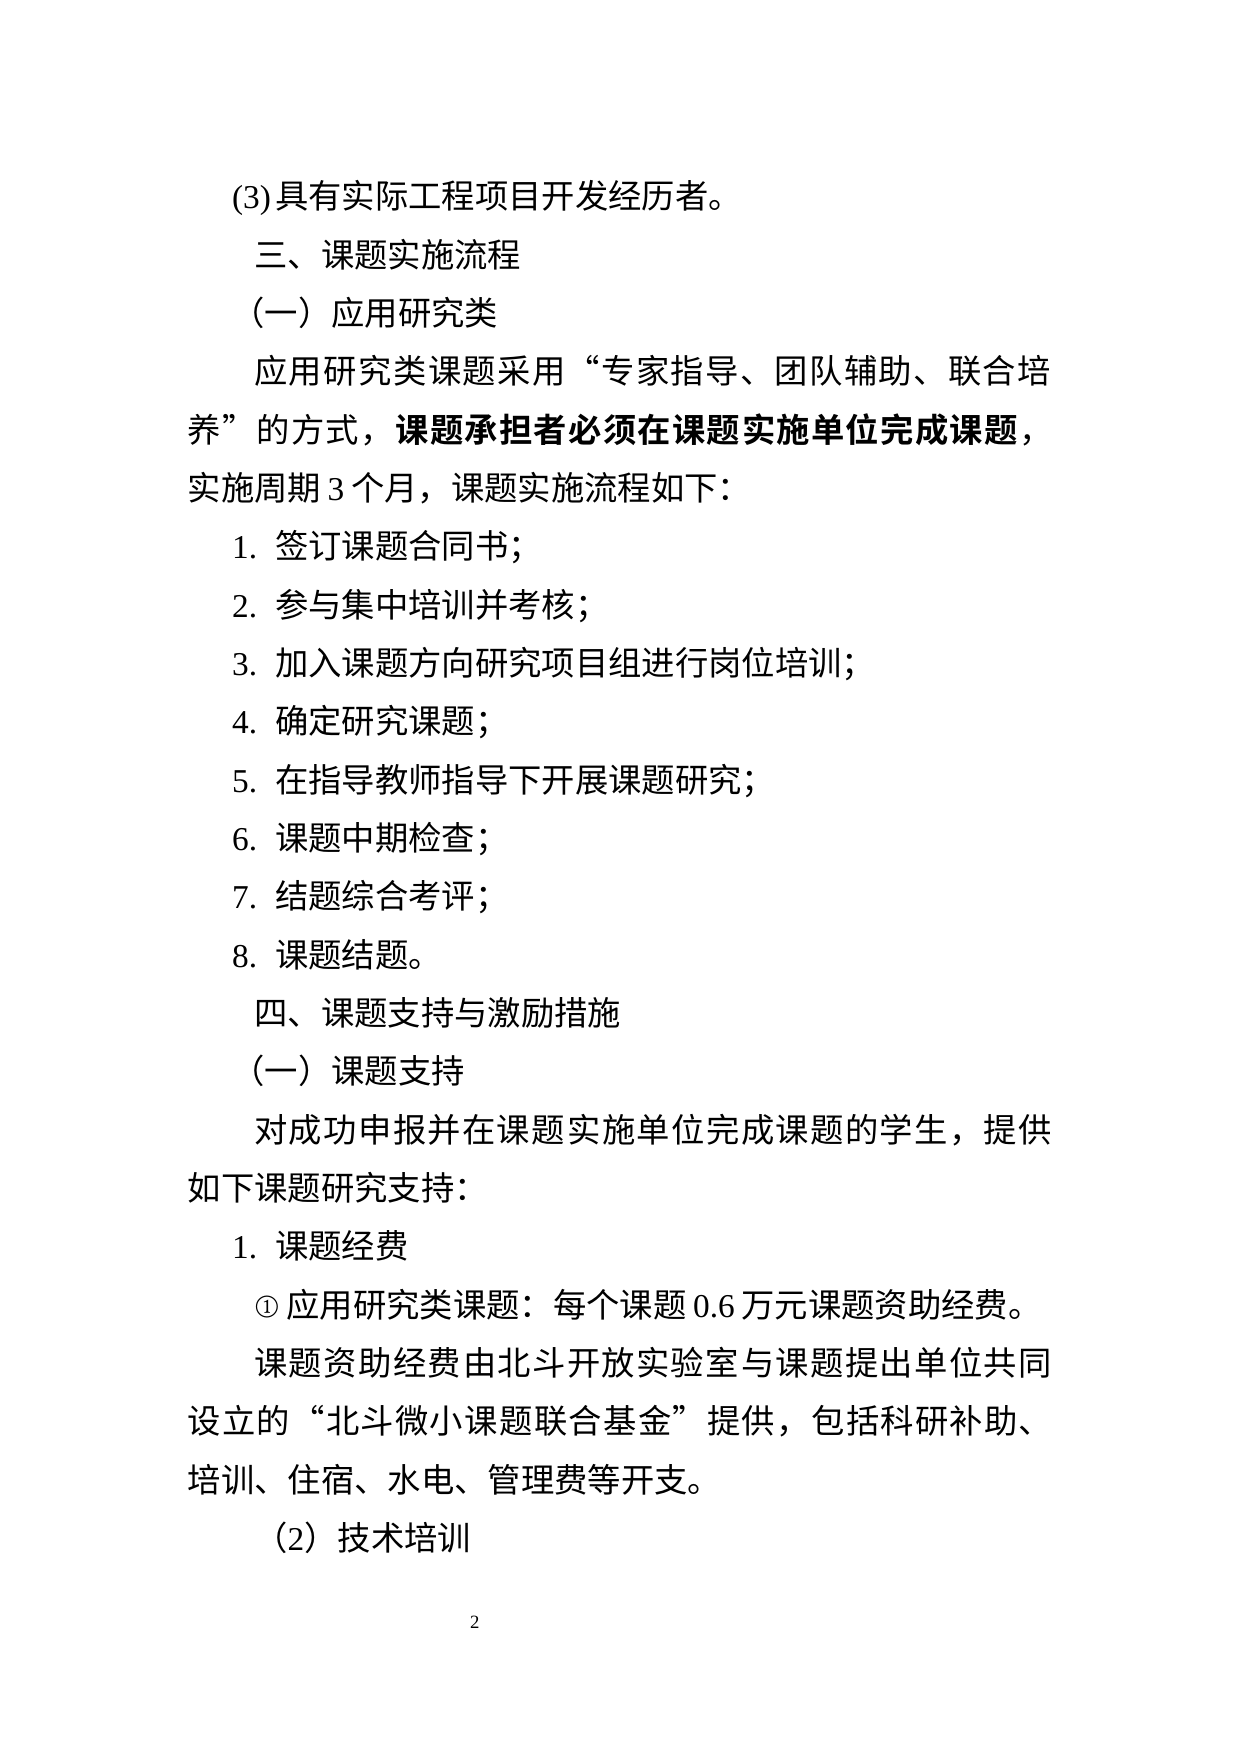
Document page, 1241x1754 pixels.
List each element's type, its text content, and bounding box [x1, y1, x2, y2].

list 签订课题合同书； [187, 512, 1053, 570]
list 应用研究类 [187, 279, 1053, 337]
text 对成功申报并在课题实施单位完成课题的学生，提供如下课题研究支持： [187, 1095, 1053, 1212]
list 加入课题方向研究项目组进行岗位培训； [187, 629, 1053, 687]
list 具有实际工程项目开发经历者。 [187, 162, 1053, 220]
list 在指导教师指导下开展课题研究； [187, 745, 1053, 804]
list 课题支持 [187, 1037, 1053, 1095]
text 应用研究类课题采用“专家指导、团队辅助、联合培养”的方式，课题承担者必须在课题实施单位完成课题，实施周期3个月，课题实施流程如下： [187, 337, 1053, 512]
list 结题综合考评； [187, 862, 1053, 920]
text 三、课题实施流程 [187, 220, 1053, 279]
text 四、课题支持与激励措施 [187, 979, 1053, 1037]
list ①应用研究类课题：每个课题0.6万元课题资助经费。 [187, 1270, 1053, 1329]
text （2）技术培训 [187, 1504, 1053, 1562]
list 课题中期检查； [187, 804, 1053, 862]
list 确定研究课题； [187, 687, 1053, 745]
list 课题经费 [187, 1212, 1053, 1270]
list 参与集中培训并考核； [187, 570, 1053, 629]
list 课题资助经费由北斗开放实验室与课题提出单位共同设立的“北斗微小课题联合基金”提供，包括科研补助、培训、住宿、水电、管理费等开支。 [187, 1329, 1053, 1504]
list 课题结题。 [187, 920, 1053, 979]
